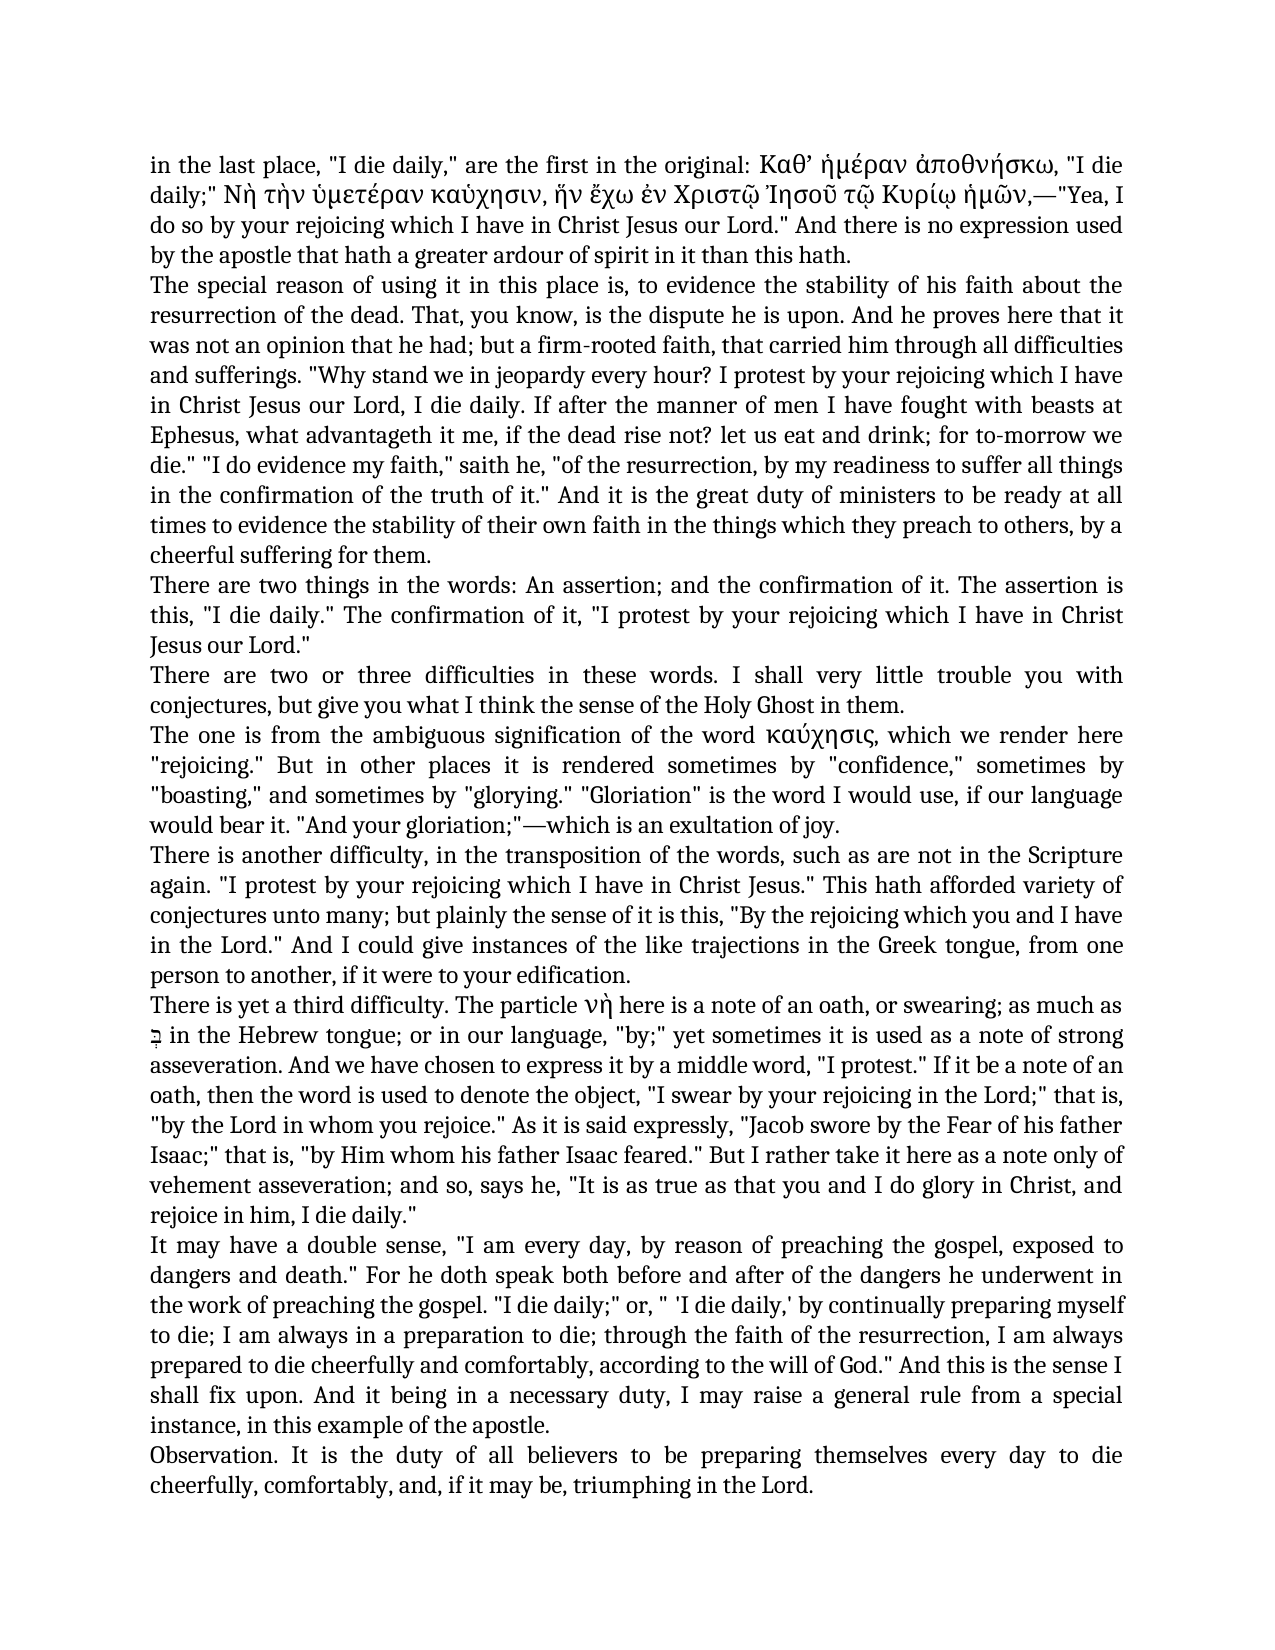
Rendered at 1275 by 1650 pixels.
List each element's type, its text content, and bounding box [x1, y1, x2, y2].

text There is yet a third difficulty. The particle νὴ here is a note of an oath, or swearing; as much as בְּ in the Hebrew tongue; or in our language, "by;" yet sometimes it is used as a note of strong asseveration. And we have chosen to express it by a middle word, "I protest." If it be a note of an oath, then the word is used to denote the object, "I swear by your rejoicing in the Lord;" that is, "by the Lord in whom you rejoice." As it is said expressly, "Jacob swore by the Fear of his father Isaac;" that is, "by Him whom his father Isaac feared." But I rather take it here as a note only of vehement asseveration; and so, says he, "It is as true as that you and I do glory in Christ, and rejoice in him, I die daily." [150, 990, 1125, 1230]
text The special reason of using it in this place is, to evidence the stability of his faith about the resurrection of the dead. That, you know, is the dispute he is upon. And he proves here that it was not an opinion that he had; but a firm-rooted faith, that carried him through all difficulties and sufferings. "Why stand we in jeopardy every hour? I protest by your rejoicing which I have in Christ Jesus our Lord, I die daily. If after the manner of men I have fought with beasts at Ephesus, what advantageth it me, if the dead rise not? let us eat and drink; for to-morrow we die." "I do evidence my faith," saith he, "of the resurrection, by my readiness to suffer all things in the confirmation of the truth of it." And it is the great duty of ministers to be ready at all times to evidence the stability of their own faith in the things which they preach to others, by a cheerful suffering for them. [150, 270, 1125, 570]
text It may have a double sense, "I am every day, by reason of preaching the gospel, exposed to dangers and death." For he doth speak both before and after of the dangers he underwent in the work of preaching the gospel. "I die daily;" or, " 'I die daily,' by continually preparing myself to die; I am always in a preparation to die; through the faith of the resurrection, I am always prepared to die cheerfully and comfortably, according to the will of God." And this is the sense I shall fix upon. And it being in a necessary duty, I may raise a general rule from a special instance, in this example of the apostle. [150, 1230, 1125, 1440]
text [150, 150, 1125, 270]
text There are two or three difficulties in these words. I shall very little trouble you with conjectures, but give you what I think the sense of the Holy Ghost in them. [150, 660, 1125, 720]
text The one is from the ambiguous signification of the word καύχησις, which we render here "rejoicing." But in other places it is rendered sometimes by "confidence," sometimes by "boasting," and sometimes by "glorying." "Gloriation" is the word I would use, if our language would bear it. "And your gloriation;"—which is an exultation of joy. [150, 720, 1125, 840]
text There is another difficulty, in the transposition of the words, such as are not in the Scripture again. "I protest by your rejoicing which I have in Christ Jesus." This hath afforded variety of conjectures unto many; but plainly the sense of it is this, "By the rejoicing which you and I have in the Lord." And I could give instances of the like trajections in the Greek tongue, from one person to another, if it were to your edification. [150, 840, 1125, 990]
text Observation. It is the duty of all believers to be preparing themselves every day to die cheerfully, comfortably, and, if it may be, triumphing in the Lord. [150, 1440, 1125, 1500]
text There are two things in the words: An assertion; and the confirmation of it. The assertion is this, "I die daily." The confirmation of it, "I protest by your rejoicing which I have in Christ Jesus our Lord." [150, 570, 1125, 660]
